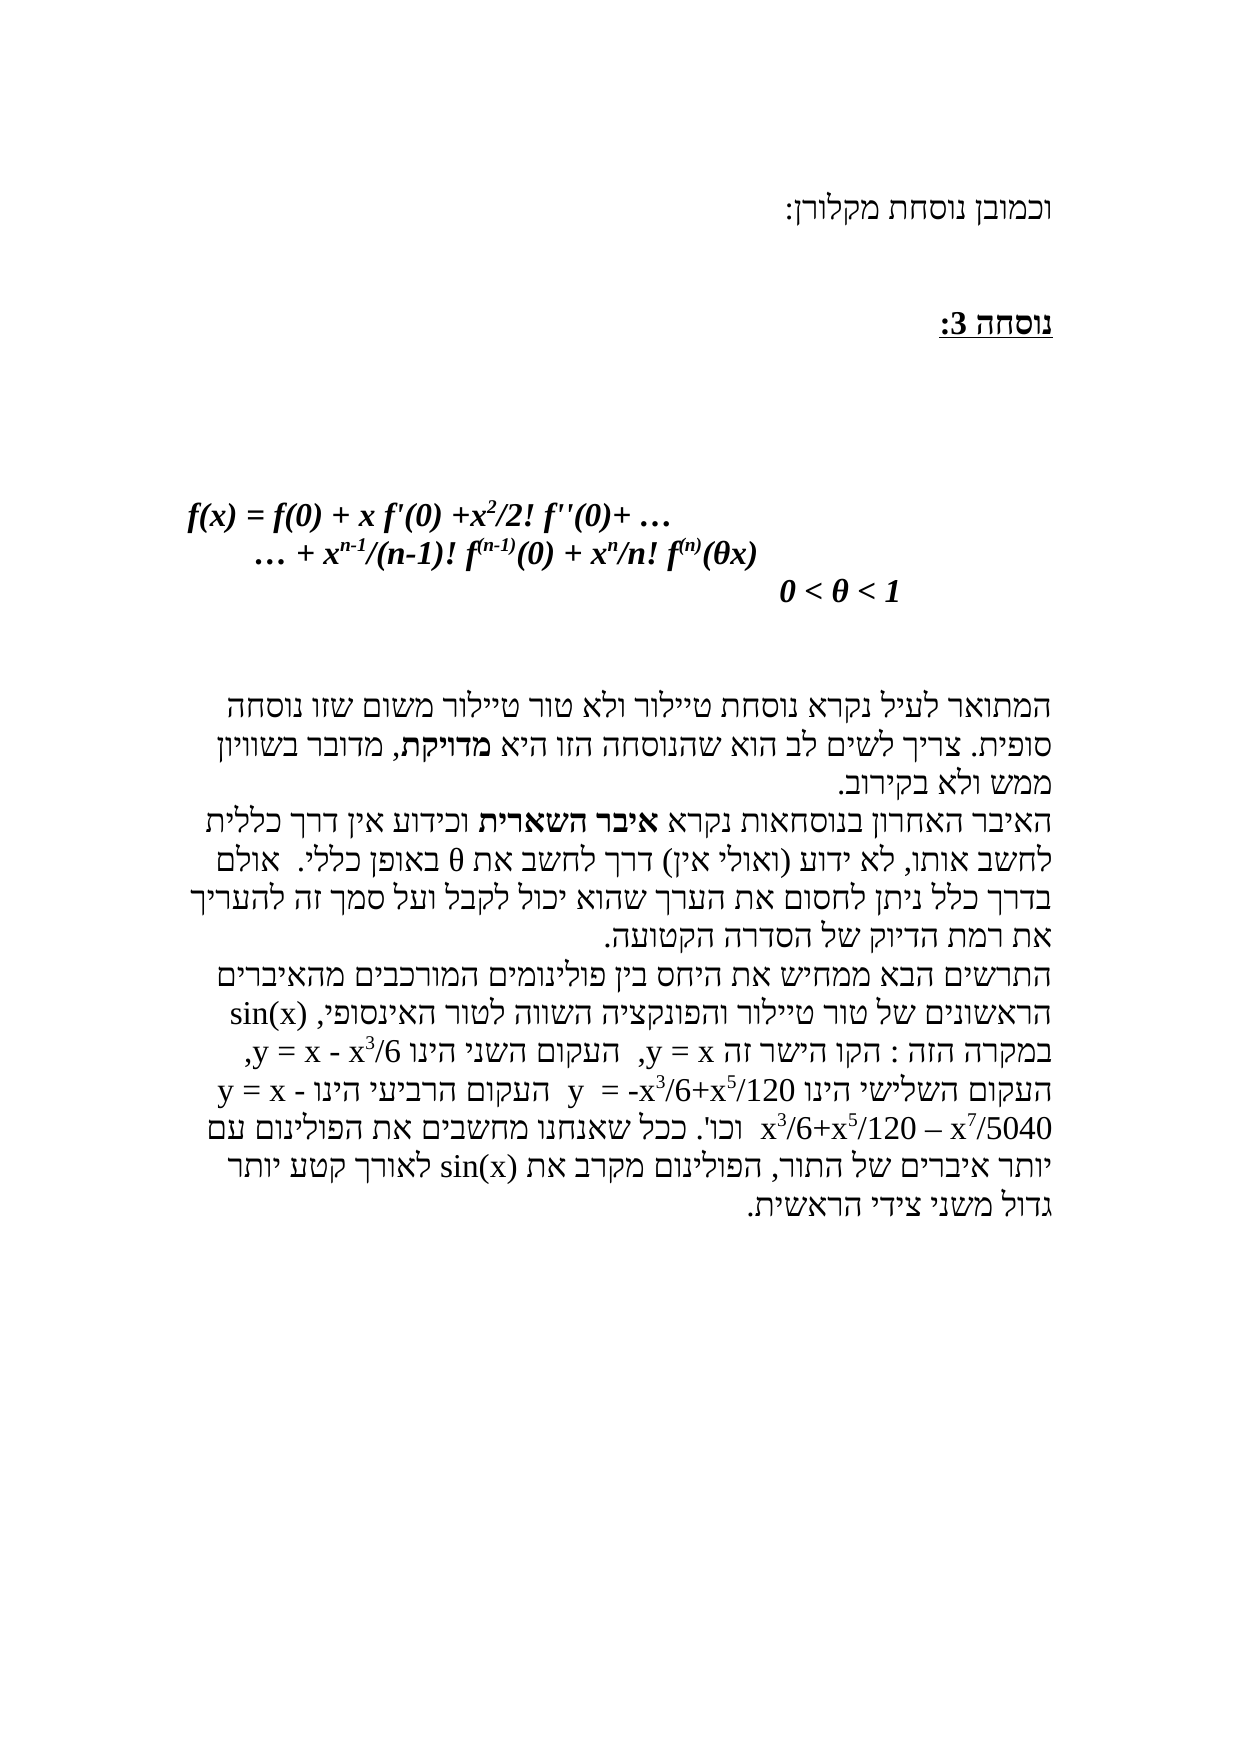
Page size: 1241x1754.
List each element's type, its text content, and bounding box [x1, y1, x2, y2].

text f(x) = f(0) + x f'(0) +x2/2! f''(0)+ … [187, 495, 1053, 533]
text המתואר לעיל נקרא נוסחת טיילור ולא טור טיילור משום שזו נוסחה סופית. צריך לשים לב הוא שהנוסחה הזו היא מדויקת, מדובר בשוויון ממש ולא בקירוב. [187, 687, 1053, 802]
text 0 < θ < 1 [187, 572, 1053, 610]
text … + xn-1/(n-1)! f(n-1)(0) + xn/n! f(n)(θx) [187, 533, 1053, 572]
text נוסחה 3: [187, 303, 1053, 342]
text וכמובן נוסחת מקלורן: [187, 188, 1053, 227]
text האיבר האחרון בנוסחאות נקרא איבר השארית וכידוע אין דרך כללית לחשב אותו, לא ידוע (ואולי אין) דרך לחשב את θ באופן כללי. אולם בדרך כלל ניתן לחסום את הערך שהוא יכול לקבל ועל סמך זה להעריך את רמת הדיוק של הסדרה הקטועה. [187, 802, 1053, 955]
text התרשים הבא ממחיש את היחס בין פולינומים המורכבים מהאיברים הראשונים של טור טיילור והפונקציה השווה לטור האינסופי, sin(x) במקרה הזה : הקו הישר זה y = x, העקום השני הינו y = x - x3/6, העקום השלישי הינו y = -x3/6+x5/120 העקום הרביעי הינו y = x -x3/6+x5/120 – x7/5040 וכו'. ככל שאנחנו מחשבים את הפולינום עם יותר איברים של התור, הפולינום מקרב את sin(x) לאורך קטע יותר גדול משני צידי הראשית. [187, 955, 1053, 1223]
